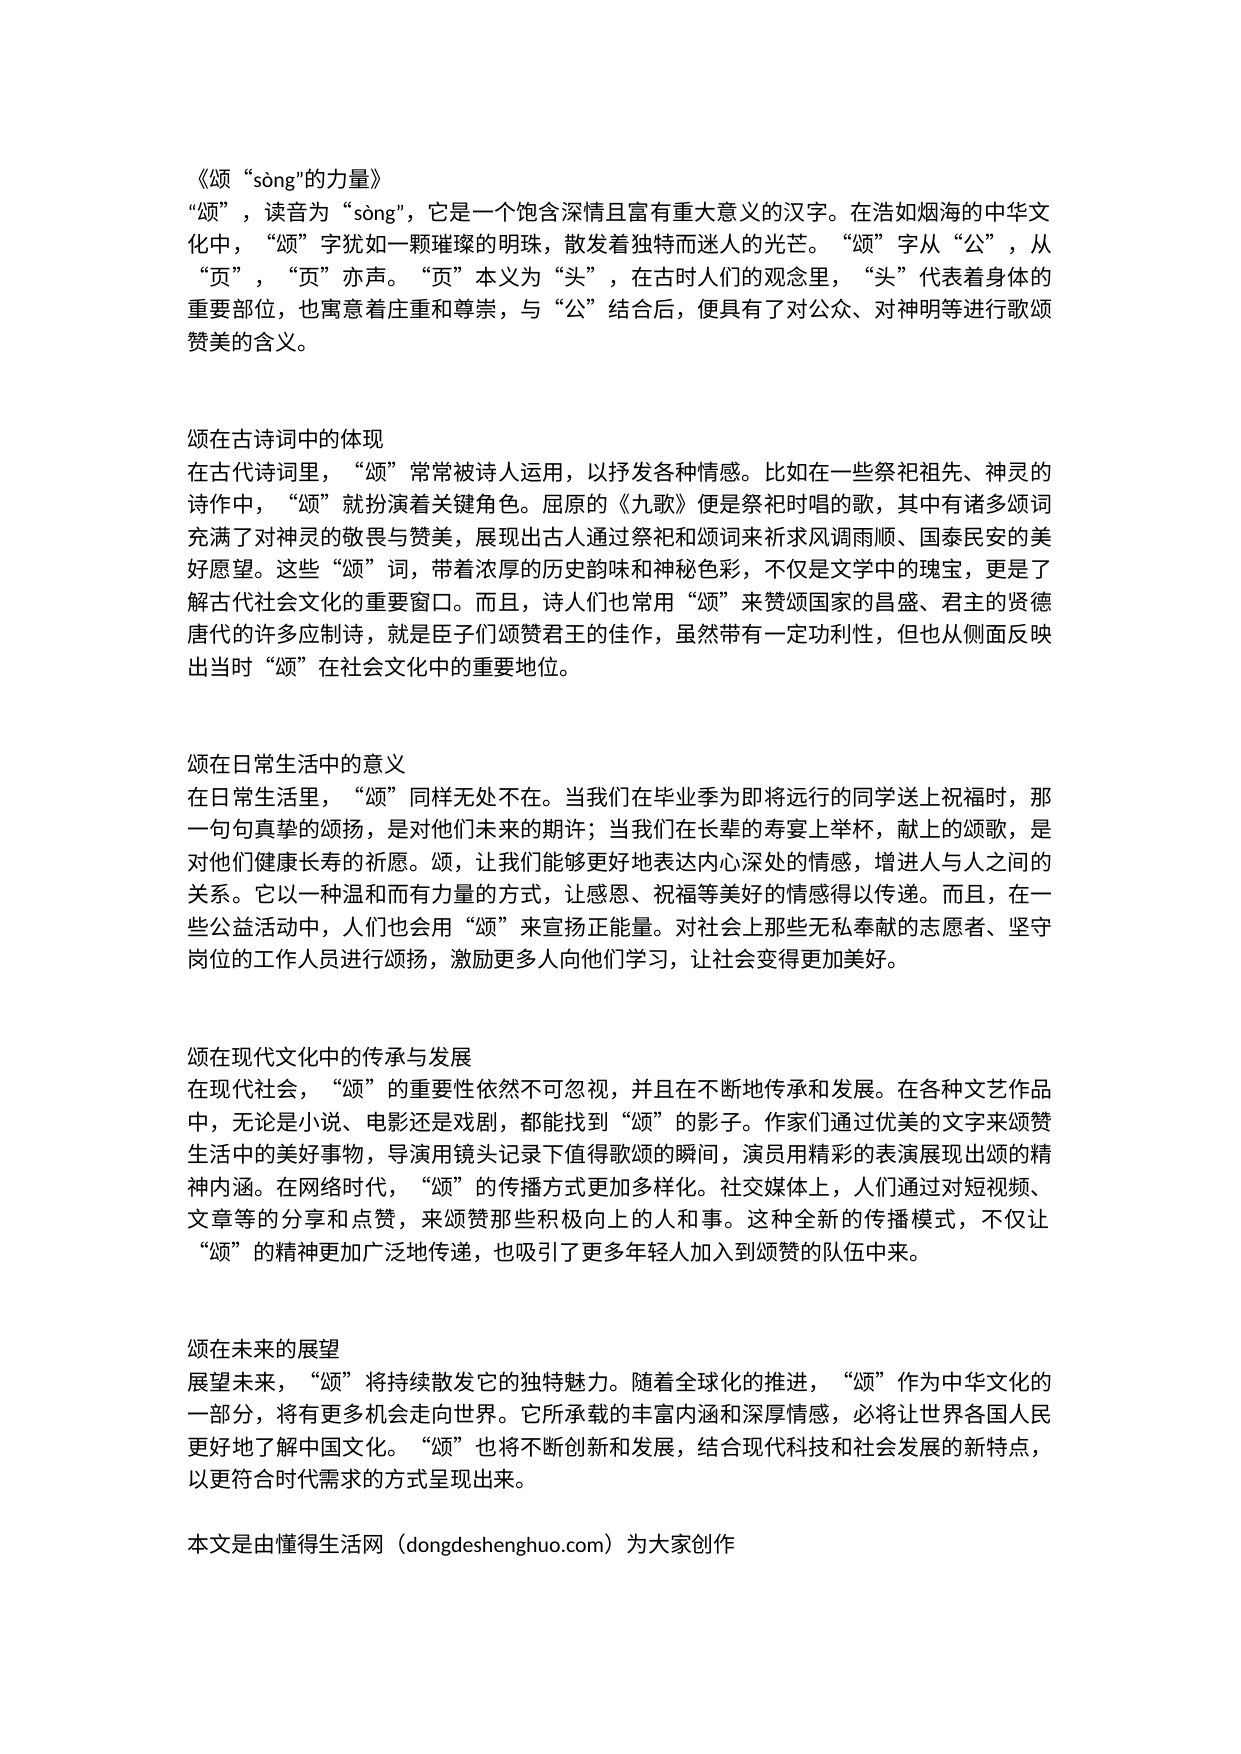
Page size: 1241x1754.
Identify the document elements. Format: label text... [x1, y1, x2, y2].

text 在现代社会，“颂”的重要性依然不可忽视，并且在不断地传承和发展。在各种文艺作品中，无论是小说、电影还是戏剧，都能找到“颂”的影子。作家们通过优美的文字来颂赞生活中的美好事物，导演用镜头记录下值得歌颂的瞬间，演员用精彩的表演展现出颂的精神内涵。在网络时代，“颂”的传播方式更加多样化。社交媒体上，人们通过对短视频、文章等的分享和点赞，来颂赞那些积极向上的人和事。这种全新的传播模式，不仅让“颂”的精神更加广泛地传递，也吸引了更多年轻人加入到颂赞的队伍中来。 [187, 1072, 1053, 1267]
text 展望未来，“颂”将持续散发它的独特魅力。随着全球化的推进，“颂”作为中华文化的一部分，将有更多机会走向世界。它所承载的丰富内涵和深厚情感，必将让世界各国人民更好地了解中国文化。“颂”也将不断创新和发展，结合现代科技和社会发展的新特点，以更符合时代需求的方式呈现出来。 [187, 1364, 1053, 1494]
text 颂在古诗词中的体现 [187, 422, 1053, 454]
text 颂在现代文化中的传承与发展 [187, 1039, 1053, 1072]
text 颂在未来的展望 [187, 1332, 1053, 1364]
text 《颂“sòng”的力量》 [187, 162, 1053, 194]
text 颂在日常生活中的意义 [187, 747, 1053, 779]
text “颂”，读音为“sòng”，它是一个饱含深情且富有重大意义的汉字。在浩如烟海的中华文化中，“颂”字犹如一颗璀璨的明珠，散发着独特而迷人的光芒。“颂”字从“公”，从“页”，“页”亦声。“页”本义为“头”，在古时人们的观念里，“头”代表着身体的重要部位，也寓意着庄重和尊崇，与“公”结合后，便具有了对公众、对神明等进行歌颂、赞美的含义。 [187, 194, 1053, 357]
text 本文是由懂得生活网（dongdeshenghuo.com）为大家创作 [187, 1527, 1053, 1559]
text 在古代诗词里，“颂”常常被诗人运用，以抒发各种情感。比如在一些祭祀祖先、神灵的诗作中，“颂”就扮演着关键角色。屈原的《九歌》便是祭祀时唱的歌，其中有诸多颂词，充满了对神灵的敬畏与赞美，展现出古人通过祭祀和颂词来祈求风调雨顺、国泰民安的美好愿望。这些“颂”词，带着浓厚的历史韵味和神秘色彩，不仅是文学中的瑰宝，更是了解古代社会文化的重要窗口。而且，诗人们也常用“颂”来赞颂国家的昌盛、君主的贤德。唐代的许多应制诗，就是臣子们颂赞君王的佳作，虽然带有一定功利性，但也从侧面反映出当时“颂”在社会文化中的重要地位。 [187, 454, 1053, 682]
text 在日常生活里，“颂”同样无处不在。当我们在毕业季为即将远行的同学送上祝福时，那一句句真挚的颂扬，是对他们未来的期许；当我们在长辈的寿宴上举杯，献上的颂歌，是对他们健康长寿的祈愿。颂，让我们能够更好地表达内心深处的情感，增进人与人之间的关系。它以一种温和而有力量的方式，让感恩、祝福等美好的情感得以传递。而且，在一些公益活动中，人们也会用“颂”来宣扬正能量。对社会上那些无私奉献的志愿者、坚守岗位的工作人员进行颂扬，激励更多人向他们学习，让社会变得更加美好。 [187, 779, 1053, 974]
